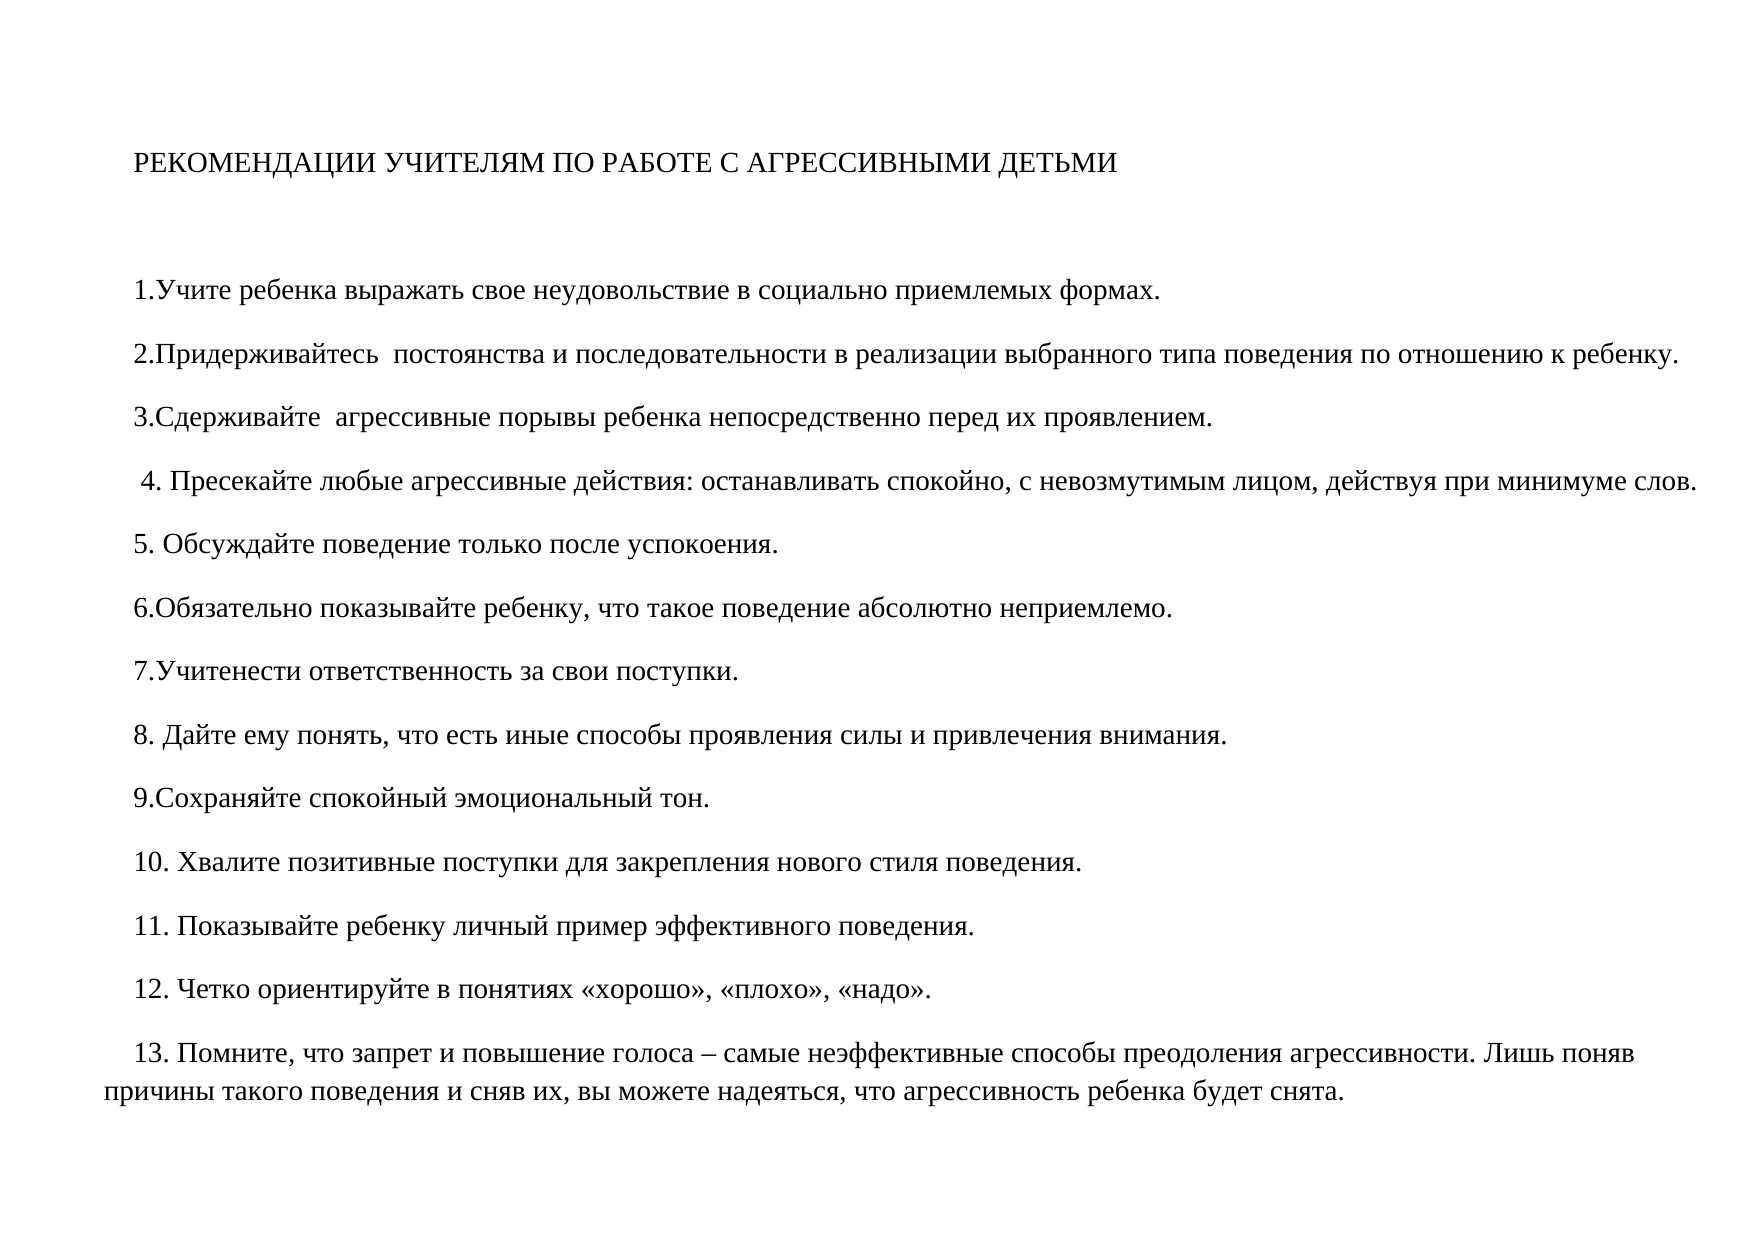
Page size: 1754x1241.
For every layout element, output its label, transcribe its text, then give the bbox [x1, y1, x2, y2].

text 8. Дайте ему понять, что есть иные способы проявления силы и привлечения внимания. [103, 717, 1724, 751]
text 7.Учитенести ответственность за свои поступки. [103, 653, 1724, 687]
text 2.Придерживайтесь постоянства и последовательности в реализации выбранного типа поведения по отношению к ребенку. [103, 336, 1724, 369]
text 4. Пресекайте любые агрессивные действия: останавливать спокойно, с невозмутимым лицом, действуя при минимуме слов. [103, 463, 1724, 496]
text 3.Сдерживайте агрессивные порывы ребенка непосредственно перед их проявлением. [103, 399, 1724, 433]
text 10. Хвалите позитивные поступки для закрепления нового стиля поведения. [103, 844, 1724, 878]
text 6.Обязательно показывайте ребенку, что такое поведение абсолютно неприемлемо. [103, 590, 1724, 623]
text 1.Учите ребенка выражать свое неудовольствие в социально приемлемых формах. [103, 272, 1724, 306]
text 5. Обсуждайте поведение только после успокоения. [103, 526, 1724, 560]
text 9.Сохраняйте спокойный эмоциональный тон. [103, 781, 1724, 814]
text 11. Показывайте ребенку личный пример эффективного поведения. [103, 908, 1724, 941]
text 13. Помните, что запрет и повышение голоса – самые неэффективные способы преодоления агрессивности. Лишь поняв причины такого поведения и сняв их, вы можете надеяться, что агрессивность ребенка будет снята. [103, 1035, 1724, 1107]
text 12. Четко ориентируйте в понятиях «хорошо», «плохо», «надо». [103, 971, 1724, 1005]
text РЕКОМЕНДАЦИИ УЧИТЕЛЯМ ПО РАБОТЕ С АГРЕССИВНЫМИ ДЕТЬМИ [103, 145, 1724, 179]
